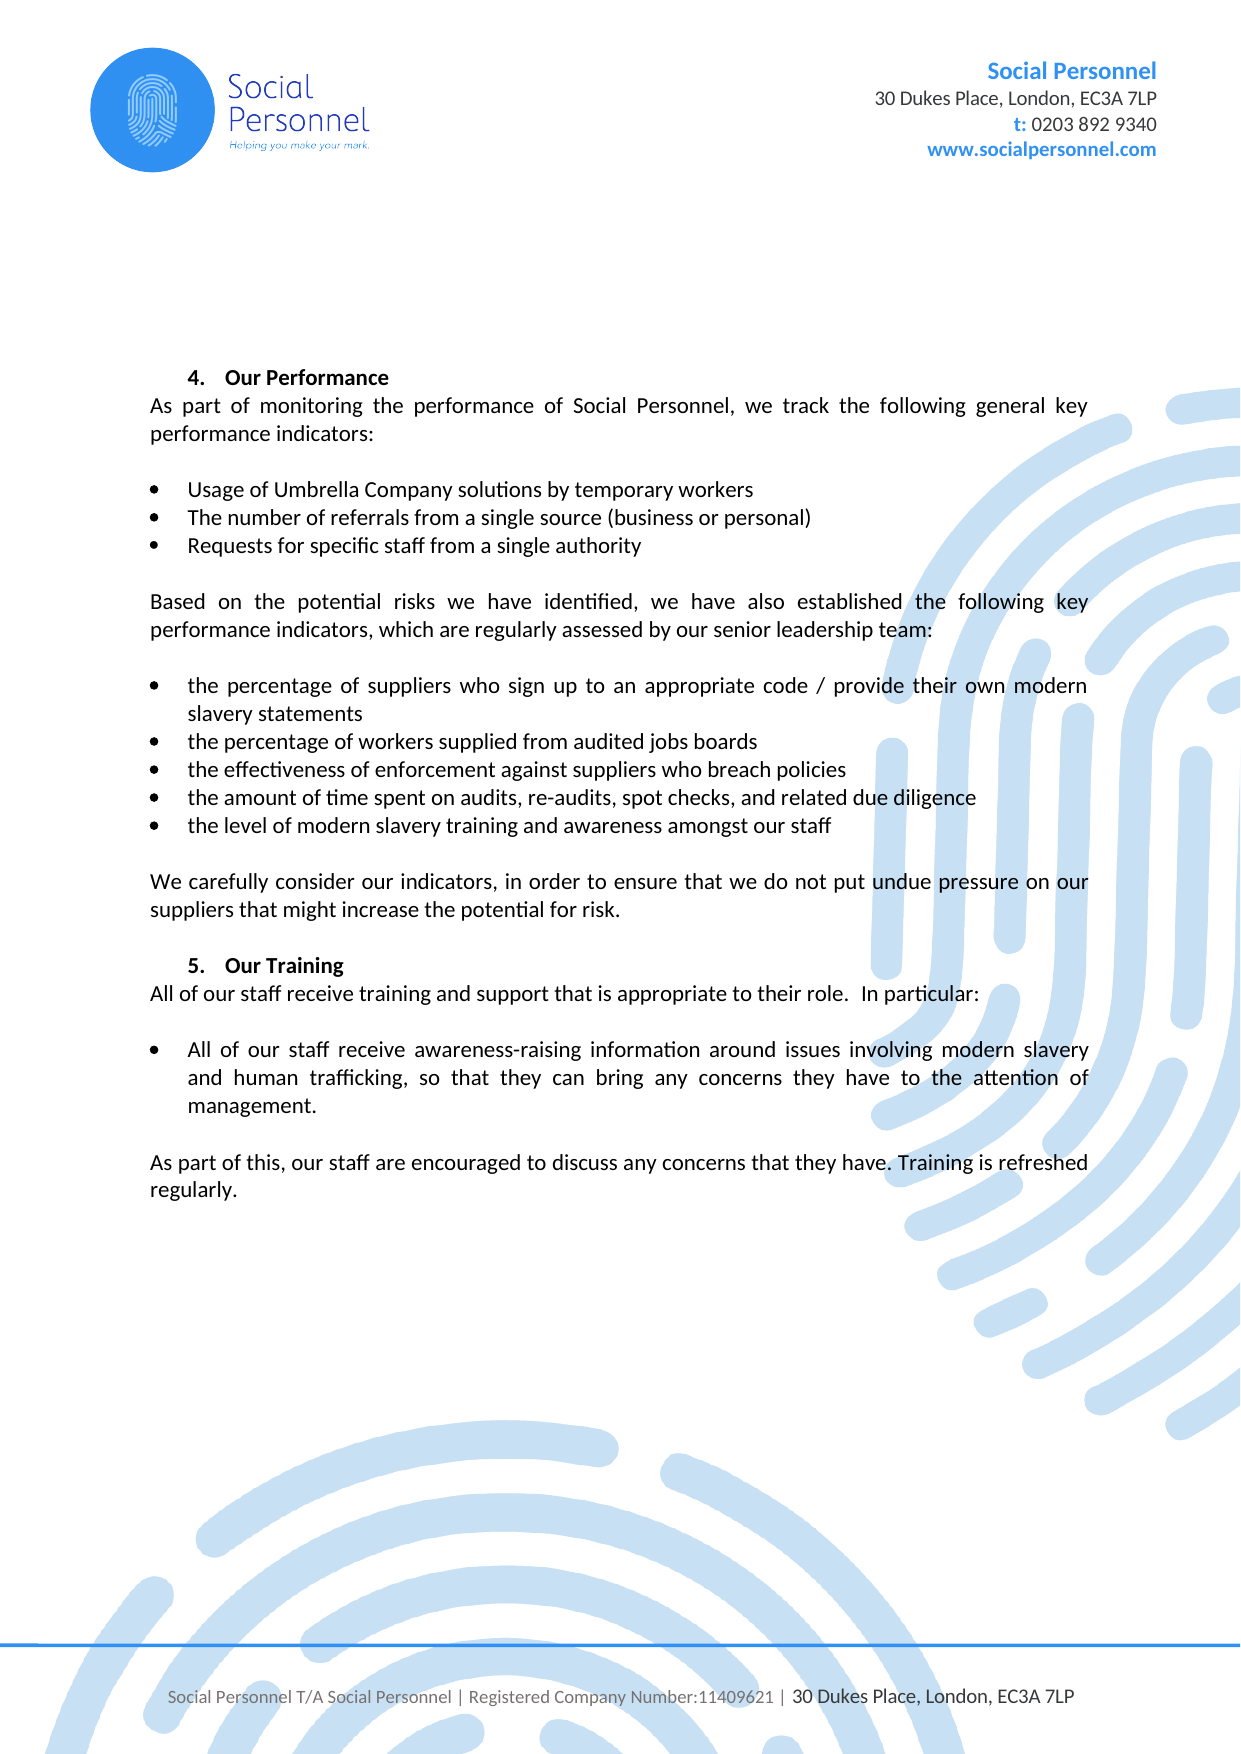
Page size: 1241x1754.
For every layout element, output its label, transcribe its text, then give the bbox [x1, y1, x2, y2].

list the amount of time spent on audits, re-audits, spot checks, and related due diligence [150, 783, 1090, 811]
text We carefully consider our indicators, in order to ensure that we do not put undue pressure on our suppliers that might increase the potential for risk. [150, 867, 1090, 923]
list the percentage of suppliers who sign up to an appropriate code / provide their own modern slavery statements [150, 671, 1090, 727]
list Usage of Umbrella Company solutions by temporary workers [150, 475, 1090, 503]
text As part of monitoring the performance of Social Personnel, we track the following general key performance indicators: [150, 391, 1090, 447]
list Our Performance [187, 363, 1090, 391]
list Our Training [187, 951, 1090, 979]
picture [27, 1648, 990, 1754]
text Based on the potential risks we have identified, we have also established the following key performance indicators, which are regularly assessed by our senior leadership team: [150, 587, 1090, 643]
picture [27, 387, 1241, 1643]
list All of our staff receive awareness-raising information around issues involving modern slavery and human trafficking, so that they can bring any concerns they have to the attention of management. [150, 1036, 1090, 1119]
text As part of this, our staff are encouraged to discuss any concerns that they have. Training is refreshed regularly. [150, 1148, 1090, 1204]
list the level of modern slavery training and awareness amongst our staff [150, 811, 1090, 839]
list The number of referrals from a single source (business or personal) [150, 503, 1090, 531]
list the percentage of workers supplied from audited jobs boards [150, 727, 1090, 755]
picture [60, 22, 437, 192]
text All of our staff receive training and support that is appropriate to their role. In particular: [150, 979, 1090, 1007]
list Requests for specific staff from a single authority [150, 531, 1090, 559]
list the effectiveness of enforcement against suppliers who breach policies [150, 755, 1090, 783]
